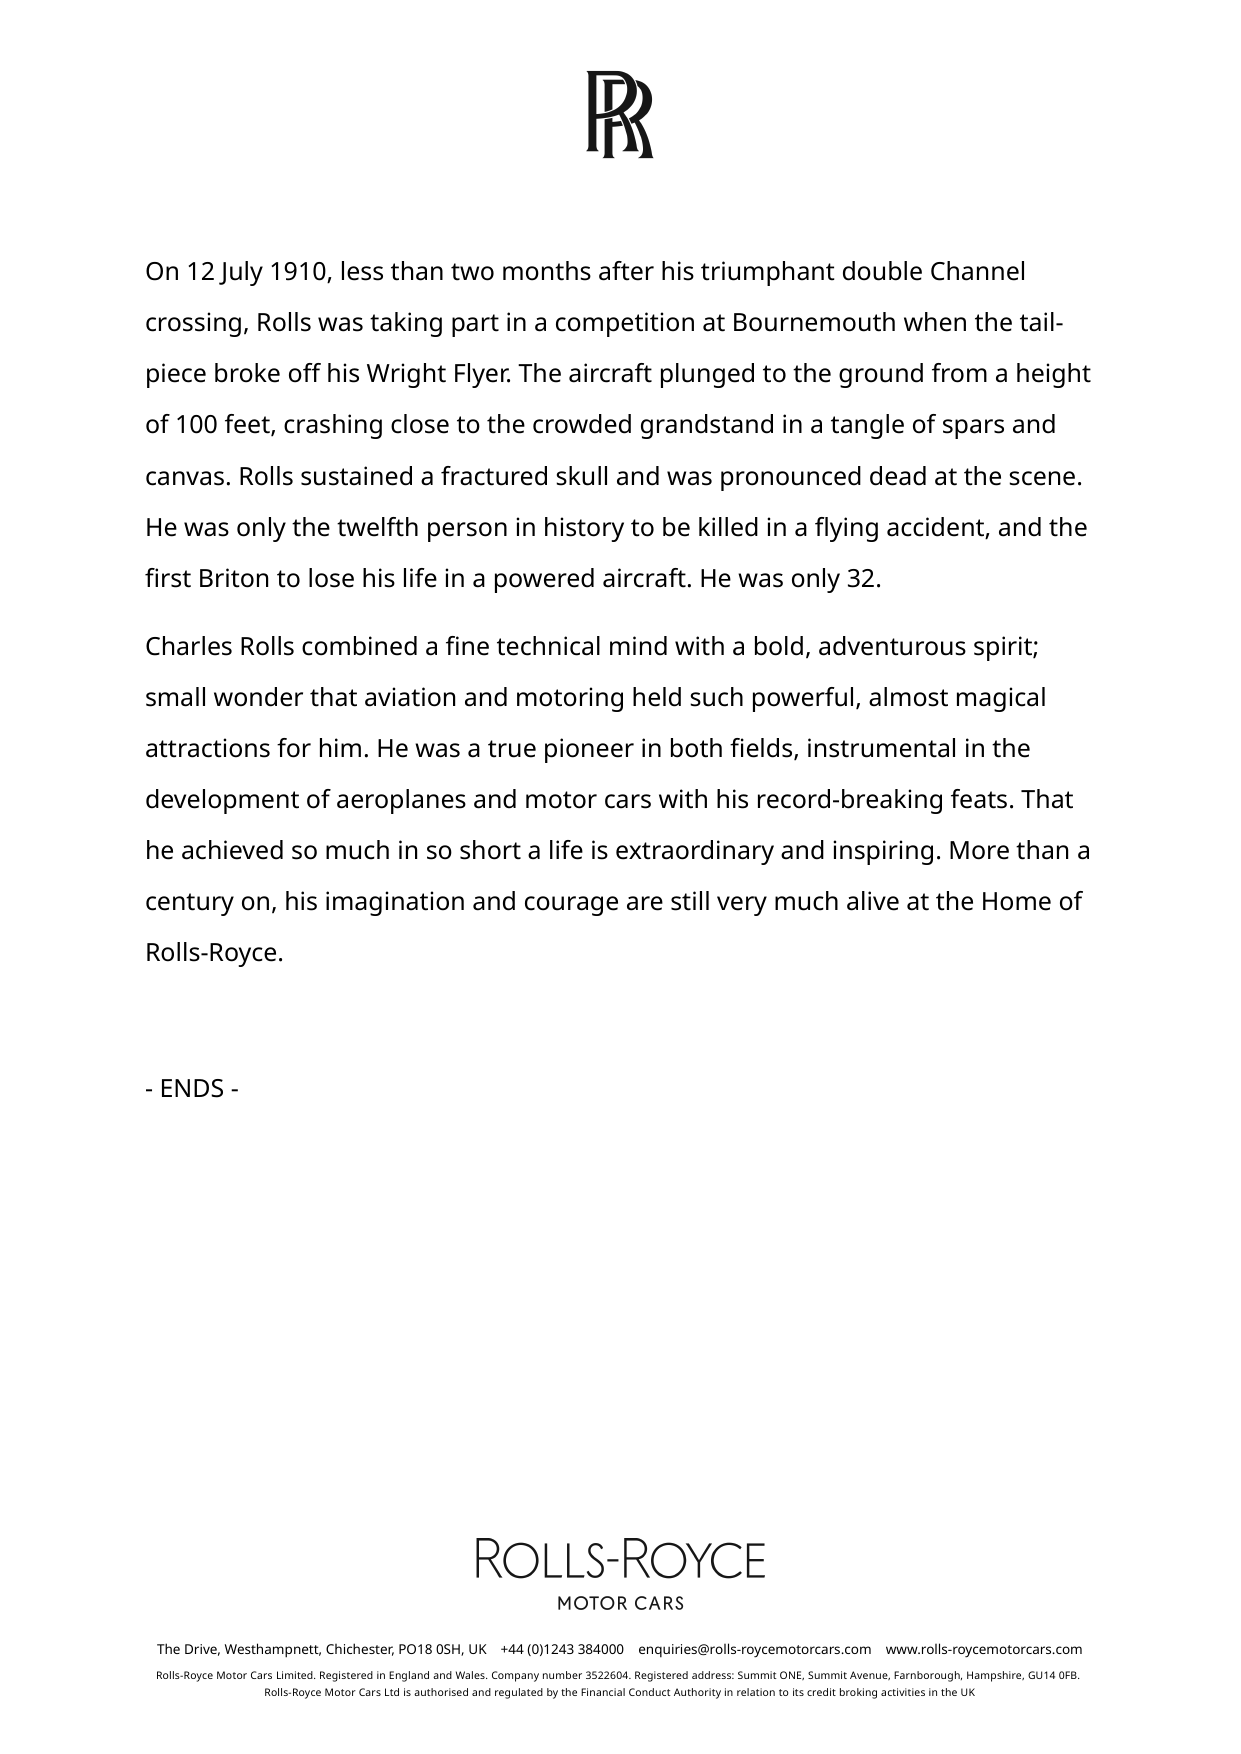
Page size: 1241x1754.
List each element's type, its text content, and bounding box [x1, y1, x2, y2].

text - ENDS - [145, 1071, 1096, 1105]
picture [586, 70, 654, 159]
text Charles Rolls combined a fine technical mind with a bold, adventurous spirit; small wonder that aviation and motoring held such powerful, almost magical attractions for him. He was a true pioneer in both fields, instrumental in the development of aeroplanes and motor cars with his record-breaking feats. That he achieved so much in so short a life is extraordinary and inspiring. More than a century on, his imagination and courage are still very much alive at the Home of Rolls-Royce. [145, 628, 1096, 969]
text On 12 July 1910, less than two months after his triumphant double Channel crossing, Rolls was taking part in a competition at Bournemouth when the tail-piece broke off his Wright Flyer. The aircraft plunged to the ground from a height of 100 feet, crashing close to the crowded grandstand in a tangle of spars and canvas. Rolls sustained a fractured skull and was pronounced dead at the scene. He was only the twelfth person in history to be killed in a flying accident, and the first Briton to lose his life in a powered aircraft. He was only 32. [145, 254, 1096, 594]
picture [475, 1538, 766, 1611]
